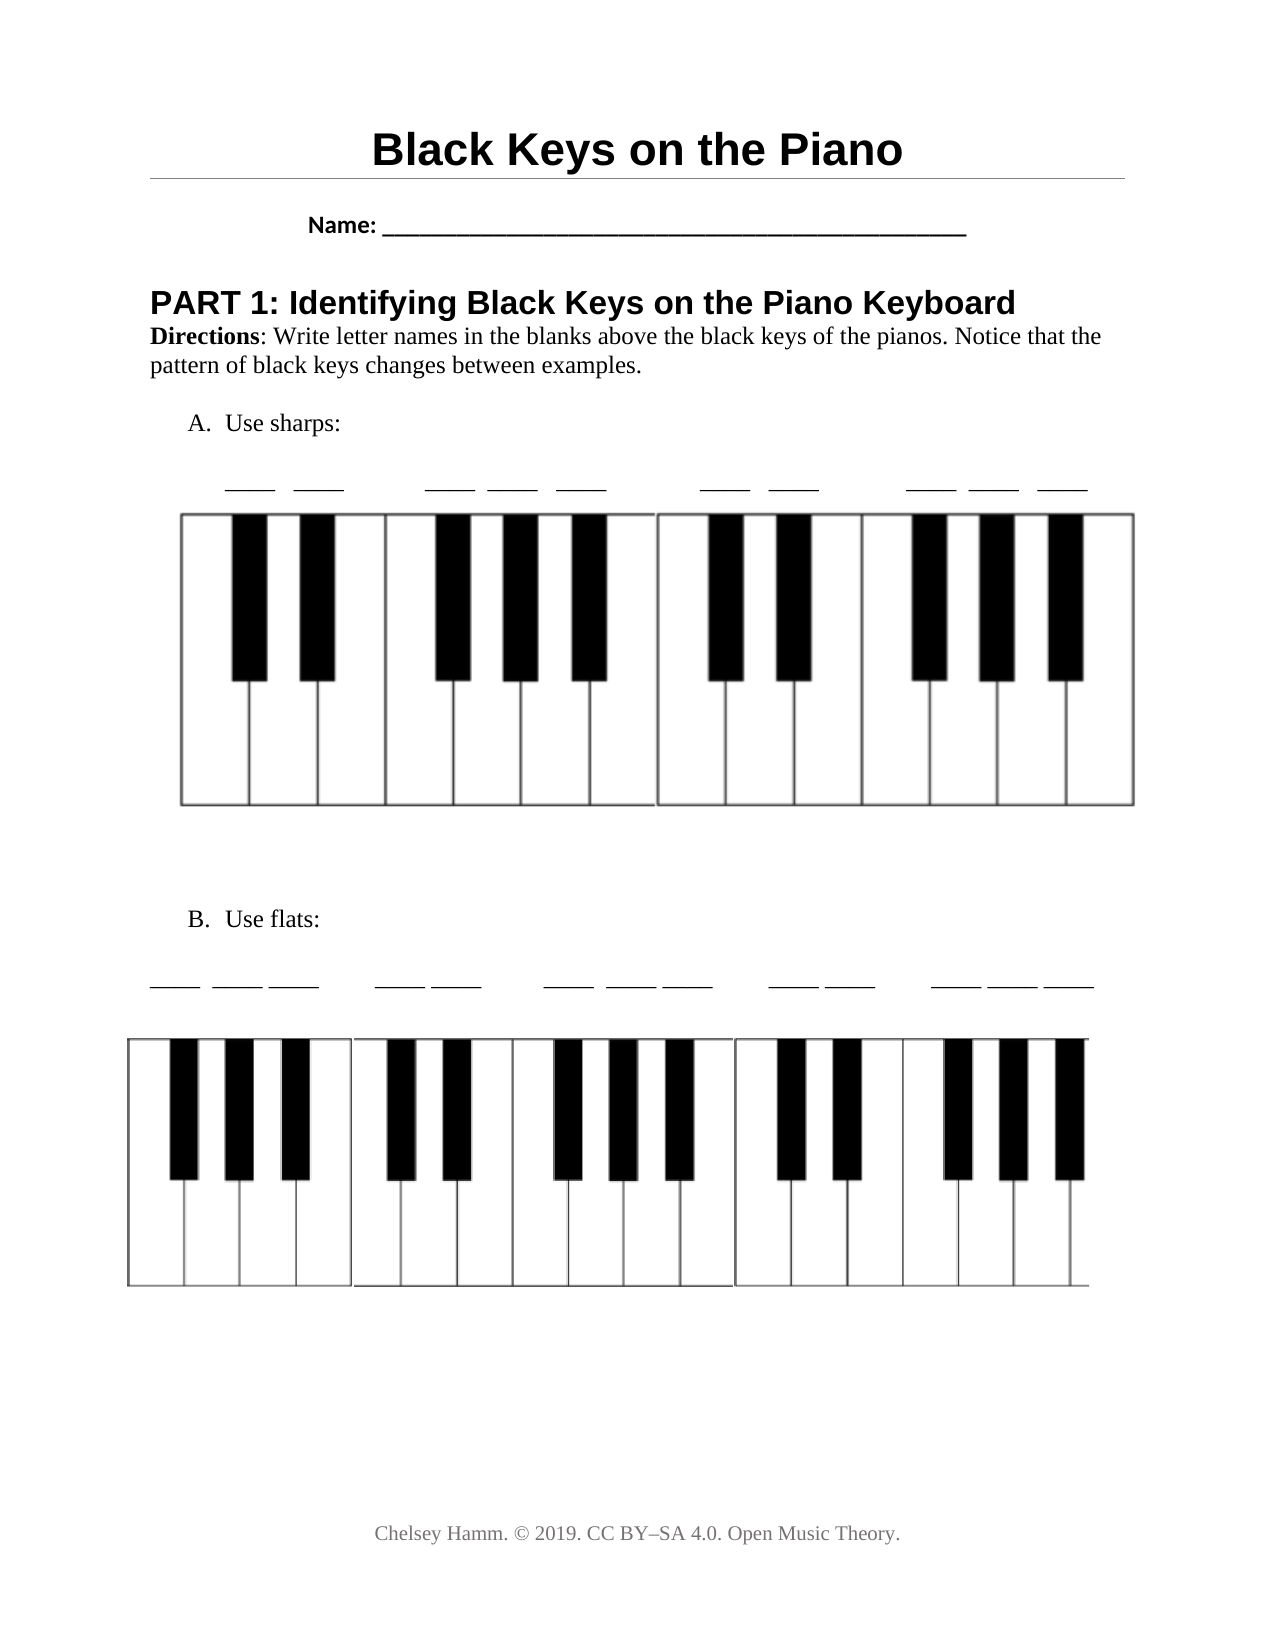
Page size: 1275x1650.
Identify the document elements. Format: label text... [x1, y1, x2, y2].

text ____ ____ ____ ____ ____ ____ ____ ____ ____ ____ [225, 465, 1125, 493]
list Use sharps: [187, 408, 1125, 436]
text PART 1: Identifying Black Keys on the Piano Keyboard [150, 283, 1125, 321]
text Directions: Write letter names in the blanks above the black keys of the pianos. Notice that the pattern of black keys changes between examples. [150, 321, 1125, 379]
text ____ ____ ____ ____ ____ ____ ____ ____ ____ ____ ____ ____ ____ [150, 962, 1125, 991]
list Use flats: [187, 904, 1125, 933]
picture [127, 1007, 1090, 1325]
